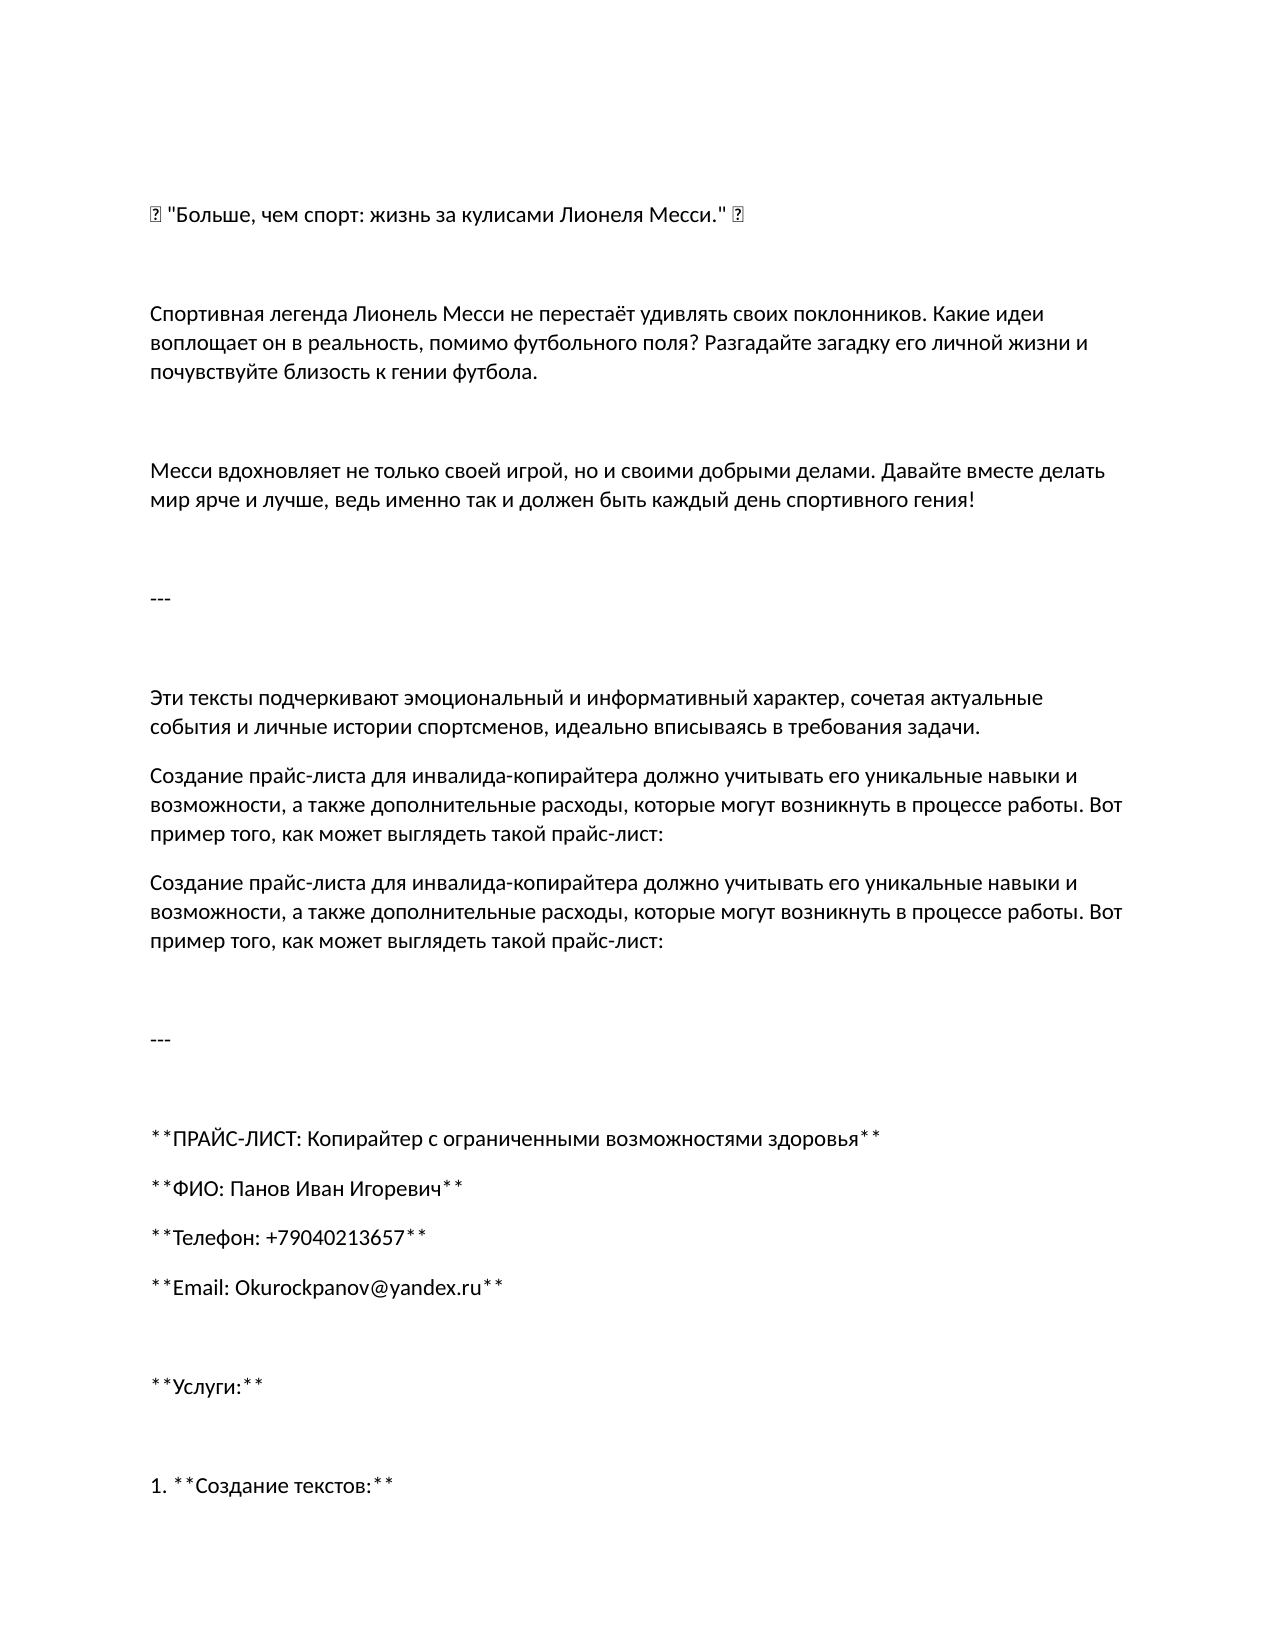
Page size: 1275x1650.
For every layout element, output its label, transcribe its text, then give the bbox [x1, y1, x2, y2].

text **ФИО: Панов Иван Игоревич** [150, 1173, 1125, 1202]
text Создание прайс-листа для инвалида-копирайтера должно учитывать его уникальные навыки и возможности, а также дополнительные расходы, которые могут возникнуть в процессе работы. Вот пример того, как может выглядеть такой прайс-лист: [150, 868, 1125, 954]
text --- [150, 1024, 1125, 1053]
text **Email: Okurockpanov@yandex.ru** [150, 1272, 1125, 1301]
text Эти тексты подчеркивают эмоциональный и информативный характер, сочетая актуальные события и личные истории спортсменов, идеально вписываясь в требования задачи. [150, 682, 1125, 740]
text Создание прайс-листа для инвалида-копирайтера должно учитывать его уникальные навыки и возможности, а также дополнительные расходы, которые могут возникнуть в процессе работы. Вот пример того, как может выглядеть такой прайс-лист: [150, 761, 1125, 847]
text 1. **Создание текстов:** [150, 1471, 1125, 1499]
text **ПРАЙС-ЛИСТ: Копирайтер с ограниченными возможностями здоровья** [150, 1124, 1125, 1152]
text **Телефон: +79040213657** [150, 1223, 1125, 1252]
text --- [150, 583, 1125, 612]
text 🌟 "Больше, чем спорт: жизнь за кулисами Лионеля Месси." 🌟 [150, 199, 1125, 228]
text **Услуги:** [150, 1372, 1125, 1400]
text Спортивная легенда Лионель Месси не перестаёт удивлять своих поклонников. Какие идеи воплощает он в реальность, помимо футбольного поля? Разгадайте загадку его личной жизни и почувствуйте близость к гении футбола. [150, 299, 1125, 385]
text Месси вдохновляет не только своей игрой, но и своими добрыми делами. Давайте вместе делать мир ярче и лучше, ведь именно так и должен быть каждый день спортивного гения! [150, 455, 1125, 513]
